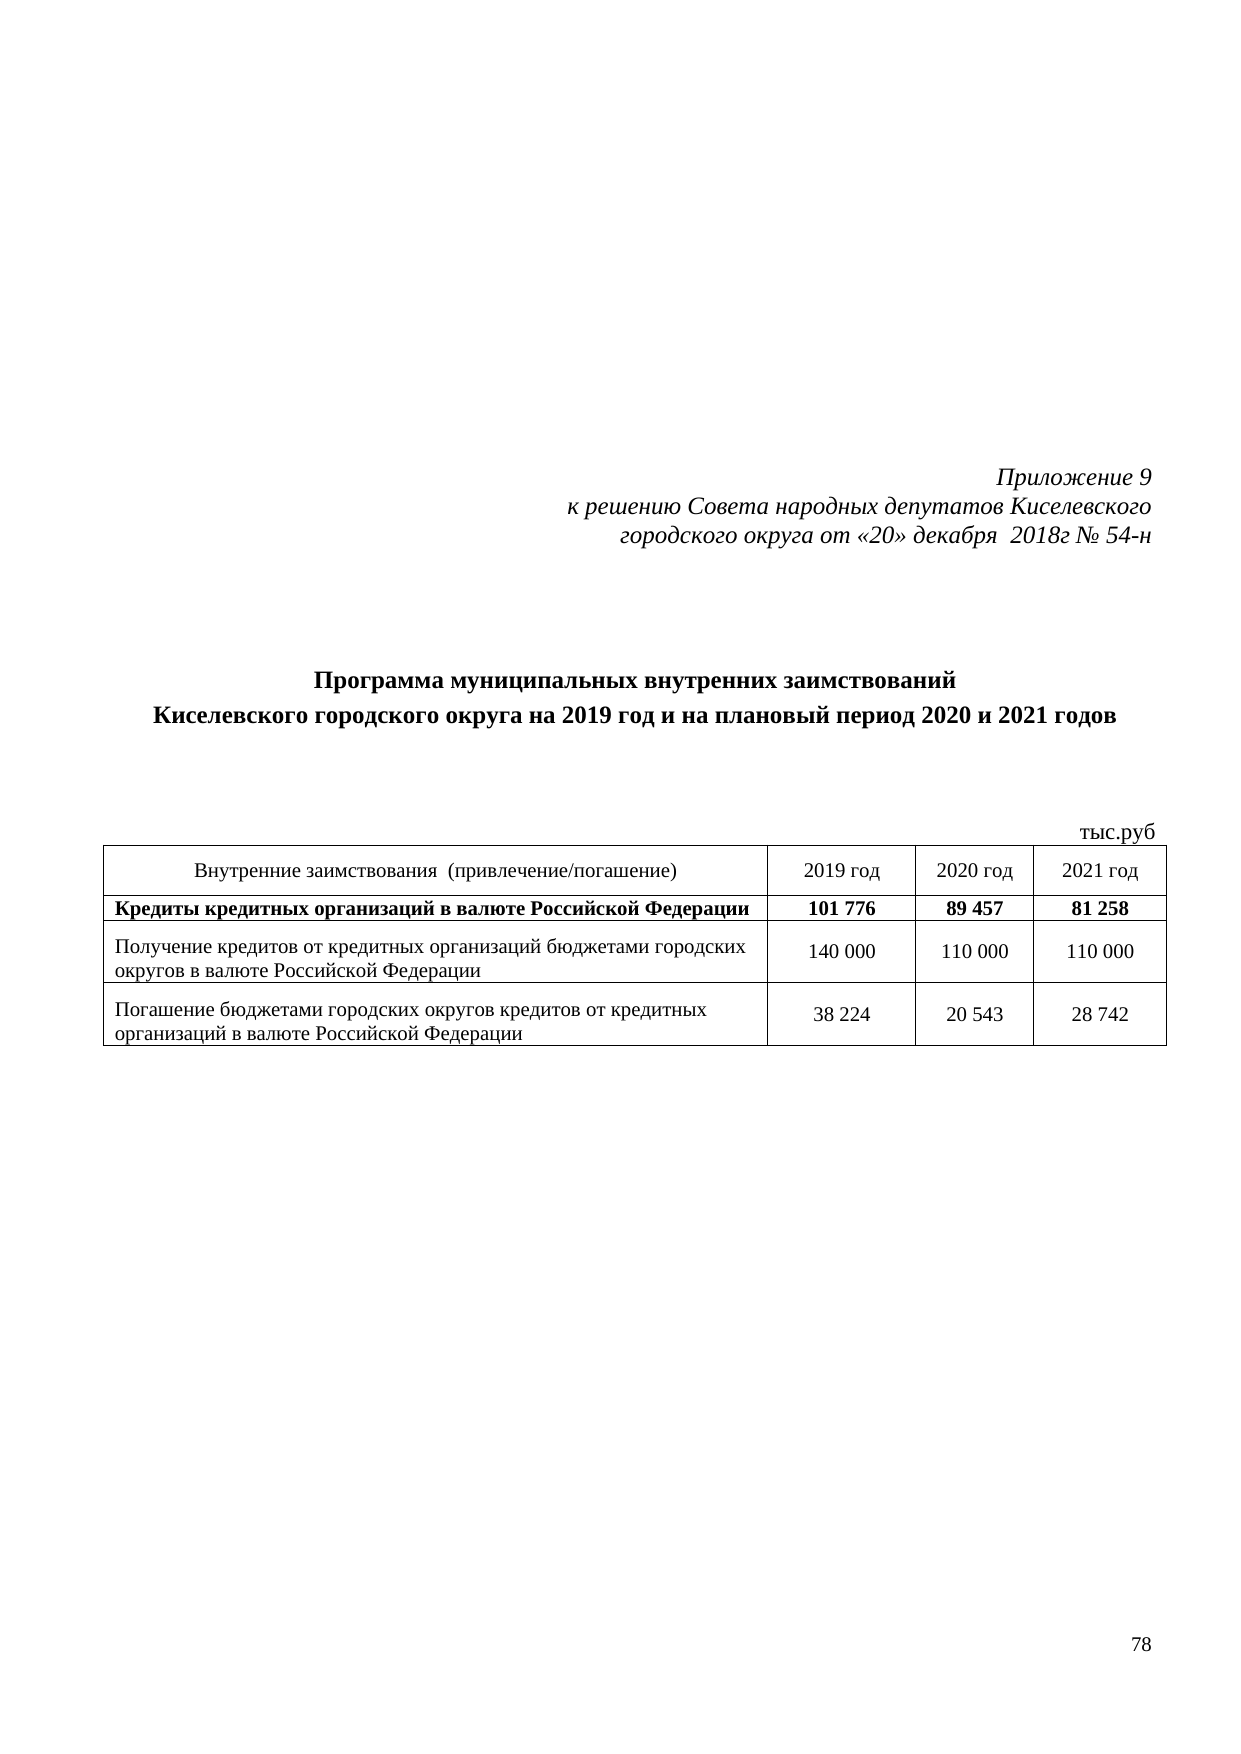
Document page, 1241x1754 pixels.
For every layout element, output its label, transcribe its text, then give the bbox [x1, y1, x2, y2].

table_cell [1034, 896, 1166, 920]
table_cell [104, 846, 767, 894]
text к решению Совета народных депутатов Киселевского [177, 491, 1152, 520]
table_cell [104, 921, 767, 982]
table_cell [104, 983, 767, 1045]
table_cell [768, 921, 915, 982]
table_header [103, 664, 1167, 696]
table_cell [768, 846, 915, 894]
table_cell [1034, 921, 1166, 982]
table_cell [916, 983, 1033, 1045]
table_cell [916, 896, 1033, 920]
text городского округа от «20» декабря 2018г № 54-н [177, 520, 1152, 549]
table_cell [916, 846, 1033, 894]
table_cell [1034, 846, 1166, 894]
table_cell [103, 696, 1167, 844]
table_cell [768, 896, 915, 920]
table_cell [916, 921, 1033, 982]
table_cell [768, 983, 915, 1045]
text Приложение 9 [177, 462, 1152, 491]
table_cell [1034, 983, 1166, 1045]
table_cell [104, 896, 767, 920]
